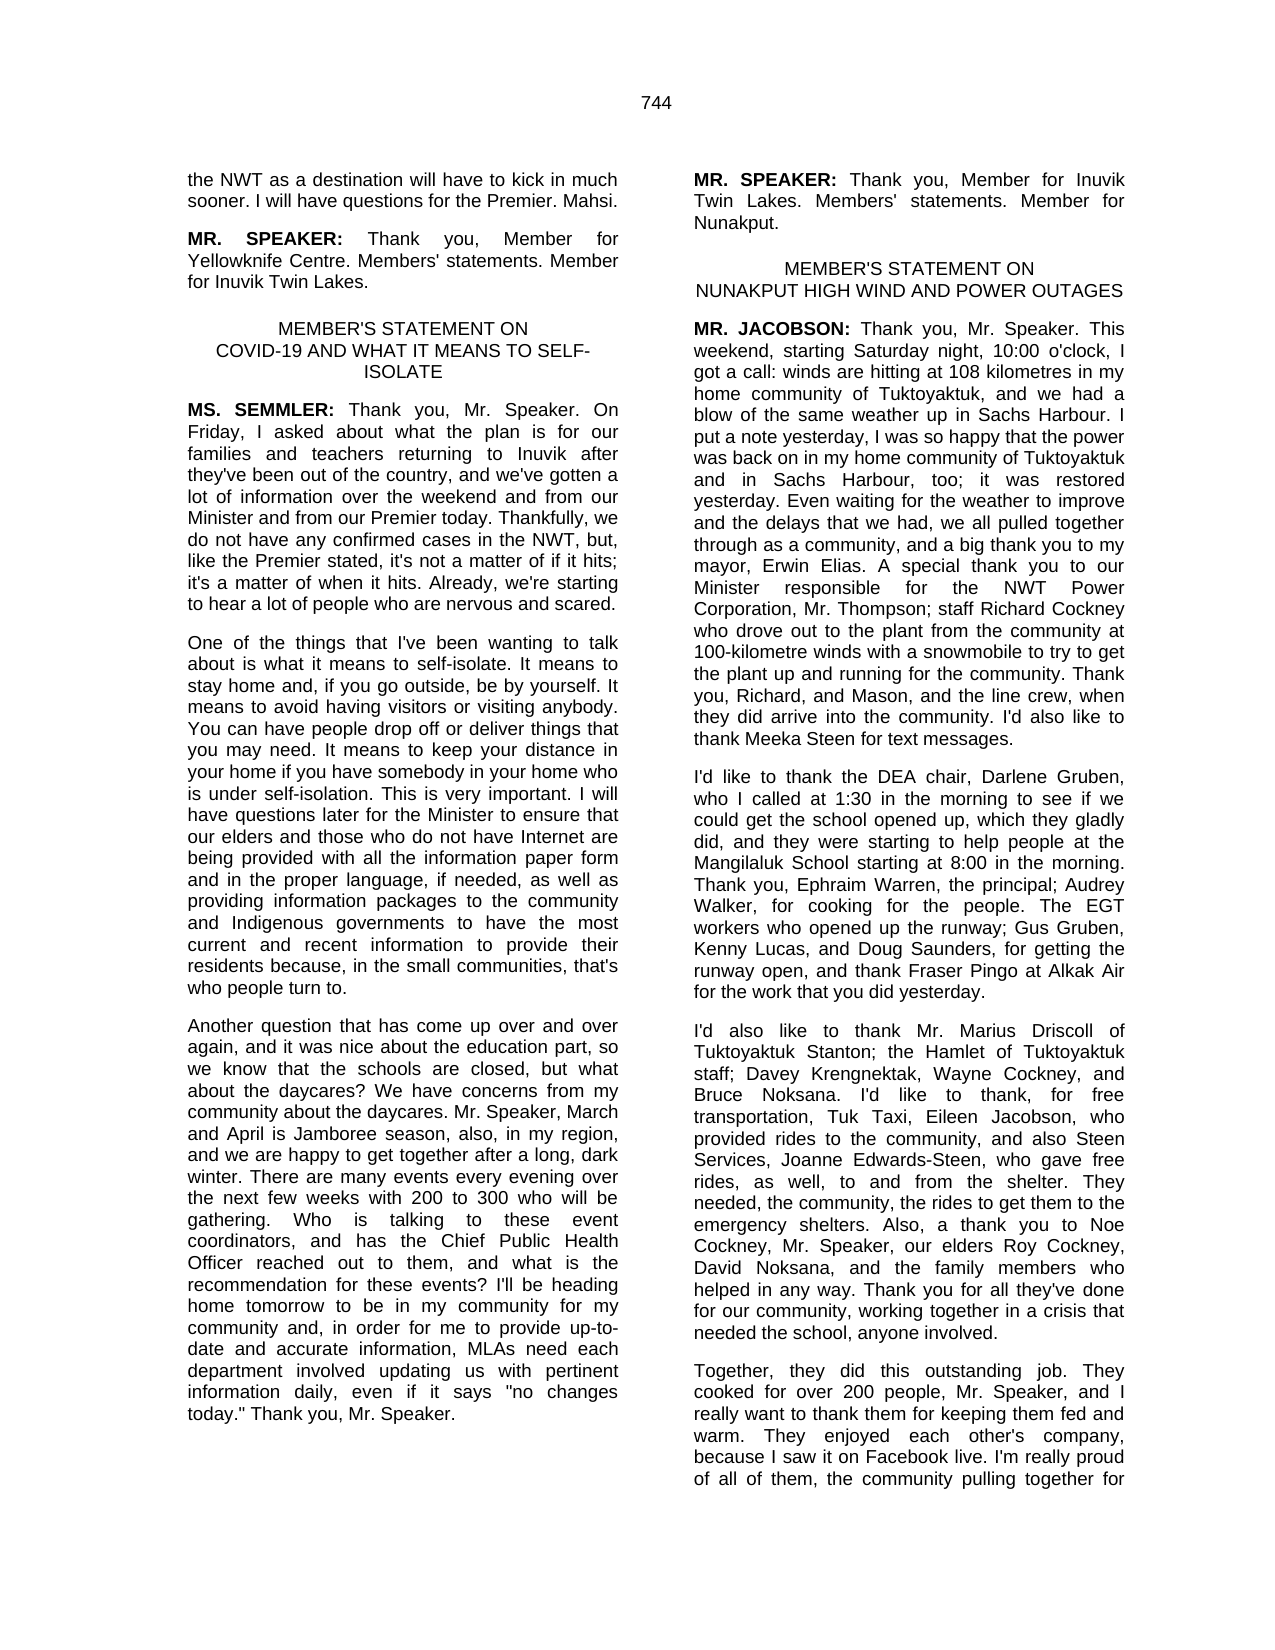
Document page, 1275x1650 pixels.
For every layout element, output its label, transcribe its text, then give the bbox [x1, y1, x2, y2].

text One of the things that I've been wanting to talk about is what it means to self-isolate. It means to stay home and, if you go outside, be by yourself. It means to avoid having visitors or visiting anybody. You can have people drop off or deliver things that you may need. It means to keep your distance in your home if you have somebody in your home who is under self-isolation. This is very important. I will have questions later for the Minister to ensure that our elders and those who do not have Internet are being provided with all the information paper form and in the proper language, if needed, as well as providing information packages to the community and Indigenous governments to have the most current and recent information to provide their residents because, in the small communities, that's who people turn to. [187, 631, 619, 998]
text I'd like to thank the DEA chair, Darlene Gruben, who I called at 1:30 in the morning to see if we could get the school opened up, which they gladly did, and they were starting to help people at the Mangilaluk School starting at 8:00 in the morning. Thank you, Ephraim Warren, the principal; Audrey Walker, for cooking for the people. The EGT workers who opened up the runway; Gus Gruben, Kenny Lucas, and Doug Saunders, for getting the runway open, and thank Fraser Pingo at Alkak Air for the work that you did yesterday. [694, 766, 1125, 1003]
text I'd also like to thank Mr. Marius Driscoll of Tuktoyaktuk Stanton; the Hamlet of Tuktoyaktuk staff; Davey Krengnektak, Wayne Cockney, and Bruce Noksana. I'd like to thank, for free transportation, Tuk Taxi, Eileen Jacobson, who provided rides to the community, and also Steen Services, Joanne Edwards-Steen, who gave free rides, as well, to and from the shelter. They needed, the community, the rides to get them to the emergency shelters. Also, a thank you to Noe Cockney, Mr. Speaker, our elders Roy Cockney, David Noksana, and the family members who helped in any way. Thank you for all they've done for our community, working together in a crisis that needed the school, anyone involved. [694, 1019, 1125, 1343]
text MR. SPEAKER: Thank you, Member for Yellowknife Centre. Members' statements. Member for Inuvik Twin Lakes. [187, 228, 619, 293]
text MR. JACOBSON: Thank you, Mr. Speaker. This weekend, starting Saturday night, 10:00 o'clock, I got a call: winds are hitting at 108 kilometres in my home community of Tuktoyaktuk, and we had a blow of the same weather up in Sachs Harbour. I put a note yesterday, I was so happy that the power was back on in my home community of Tuktoyaktuk and in Sachs Harbour, too; it was restored yesterday. Even waiting for the weather to improve and the delays that we had, we all pulled together through as a community, and a big thank you to my mayor, Erwin Elias. A special thank you to our Minister responsible for the NWT Power Corporation, Mr. Thompson; staff Richard Cockney who drove out to the plant from the community at 100-kilometre winds with a snowmobile to try to get the plant up and running for the community. Thank you, Richard, and Mason, and the line crew, when they did arrive into the community. I'd also like to thank Meeka Steen for text messages. [694, 318, 1125, 749]
text MR. SPEAKER: Thank you, Member for Inuvik Twin Lakes. Members' statements. Member for Nunakput. [694, 168, 1125, 233]
text Another question that has come up over and over again, and it was nice about the education part, so we know that the schools are closed, but what about the daycares? We have concerns from my community about the daycares. Mr. Speaker, March and April is Jamboree season, also, in my region, and we are happy to get together after a long, dark winter. There are many events every evening over the next few weeks with 200 to 300 who will be gathering. Who is talking to these event coordinators, and has the Chief Public Health Officer reached out to them, and what is the recommendation for these events? I'll be heading home tomorrow to be in my community for my community and, in order for me to provide up-to-date and accurate information, MLAs need each department involved updating us with pertinent information daily, even if it says "no changes today." Thank you, Mr. Speaker. [187, 1015, 619, 1424]
text MS. SEMMLER: Thank you, Mr. Speaker. On Friday, I asked about what the plan is for our families and teachers returning to Inuvik after they've been out of the country, and we've gotten a lot of information over the weekend and from our Minister and from our Premier today. Thankfully, we do not have any confirmed cases in the NWT, but, like the Premier stated, it's not a matter of if it hits; it's a matter of when it hits. Already, we're starting to hear a lot of people who are nervous and scared. [187, 399, 619, 615]
subtitle Member's Statement on COVID-19 and What it Means to Self-Isolate [187, 318, 619, 382]
subtitle Member's Statement on Nunakput High Wind and Power Outages [694, 258, 1125, 301]
